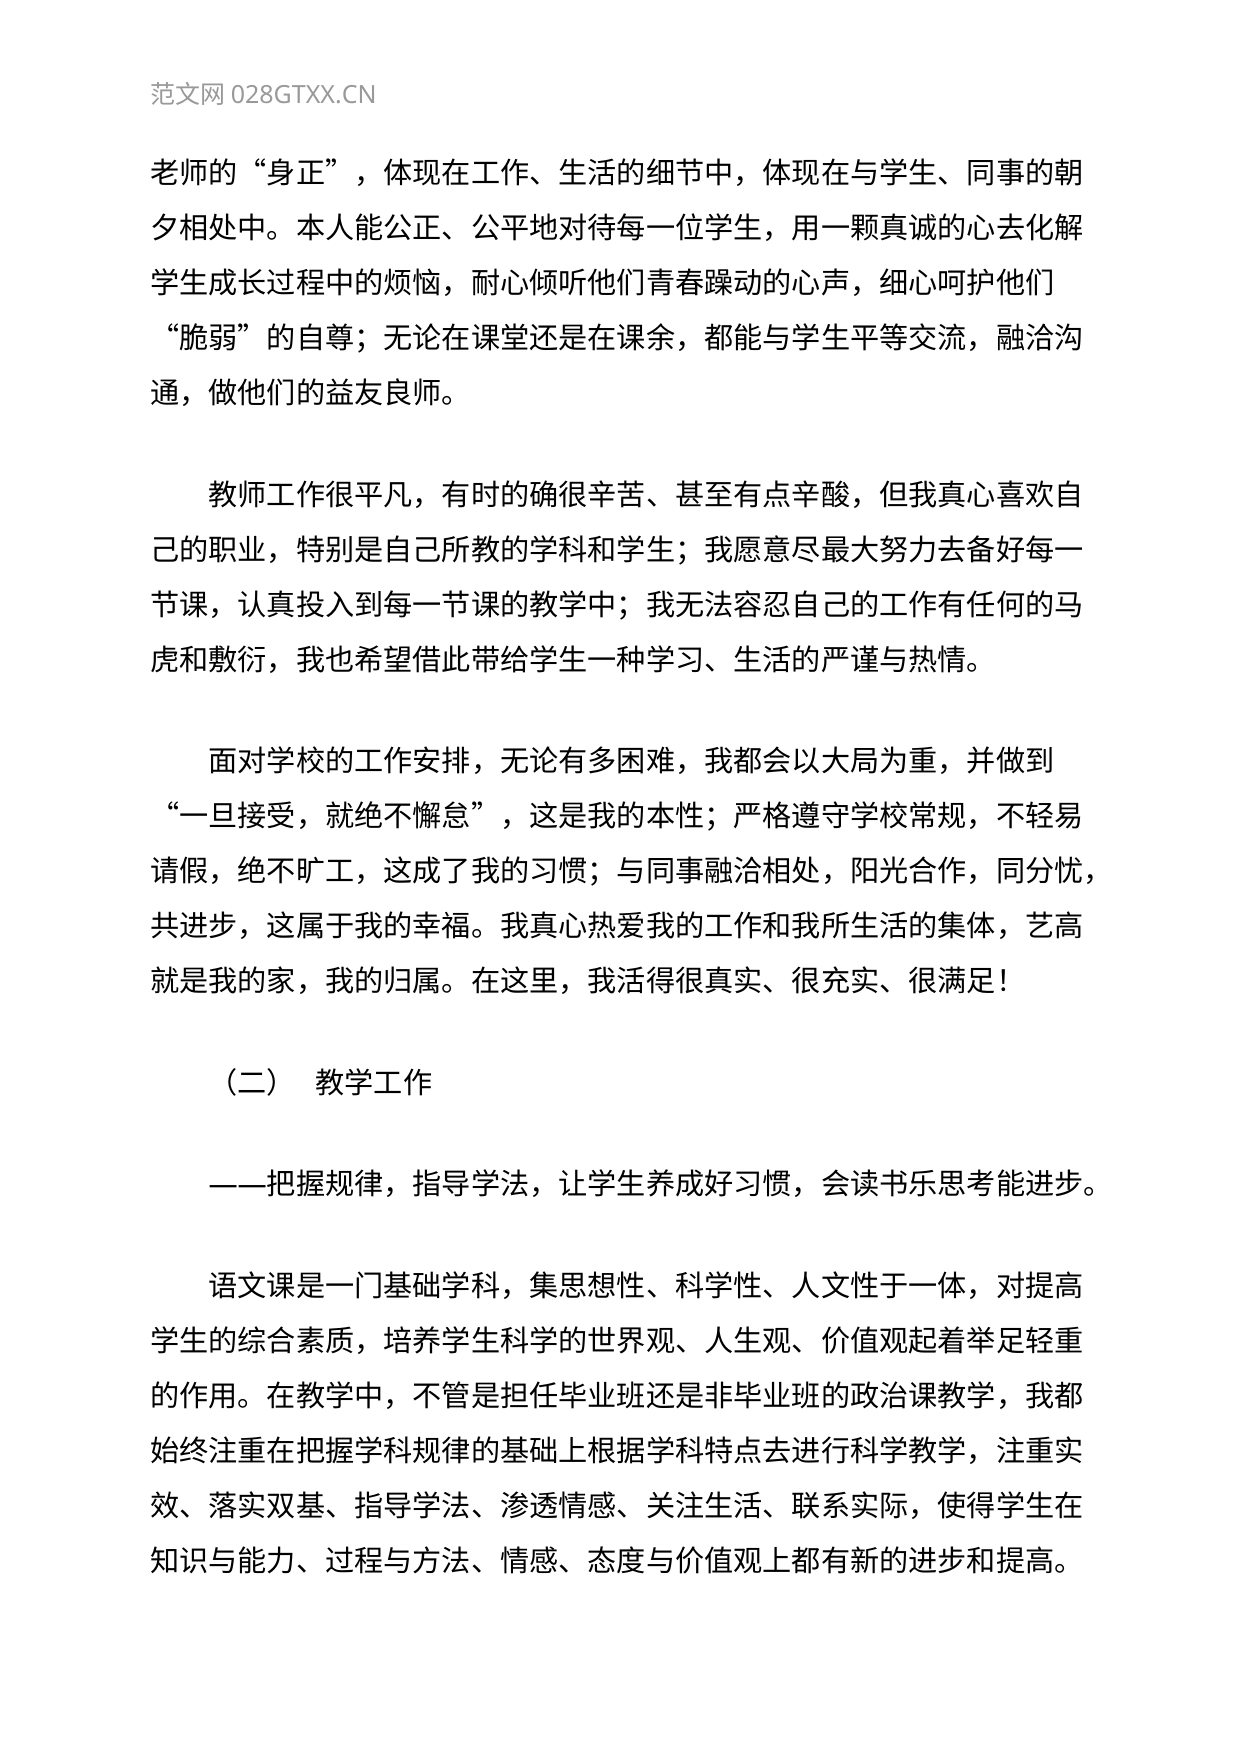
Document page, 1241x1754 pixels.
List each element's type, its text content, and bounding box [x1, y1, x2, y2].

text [150, 150, 1090, 412]
text （二） 教学工作 [150, 1059, 1090, 1101]
text ——把握规律，指导学法，让学生养成好习惯，会读书乐思考能进步。 [150, 1161, 1090, 1203]
text 教师工作很平凡，有时的确很辛苦、甚至有点辛酸，但我真心喜欢自己的职业，特别是自己所教的学科和学生；我愿意尽最大努力去备好每一节课，认真投入到每一节课的教学中；我无法容忍自己的工作有任何的马虎和敷衍，我也希望借此带给学生一种学习、生活的严谨与热情。 [150, 471, 1090, 678]
text 面对学校的工作安排，无论有多困难，我都会以大局为重，并做到“一旦接受，就绝不懈怠”，这是我的本性；严格遵守学校常规，不轻易请假，绝不旷工，这成了我的习惯；与同事融洽相处，阳光合作，同分忧，共进步，这属于我的幸福。我真心热爱我的工作和我所生活的集体，艺高就是我的家，我的归属。在这里，我活得很真实、很充实、很满足！ [150, 738, 1090, 1000]
text 语文课是一门基础学科，集思想性、科学性、人文性于一体，对提高学生的综合素质，培养学生科学的世界观、人生观、价值观起着举足轻重的作用。在教学中，不管是担任毕业班还是非毕业班的政治课教学，我都始终注重在把握学科规律的基础上根据学科特点去进行科学教学，注重实效、落实双基、指导学法、渗透情感、关注生活、联系实际，使得学生在知识与能力、过程与方法、情感、态度与价值观上都有新的进步和提高。 [150, 1263, 1090, 1580]
